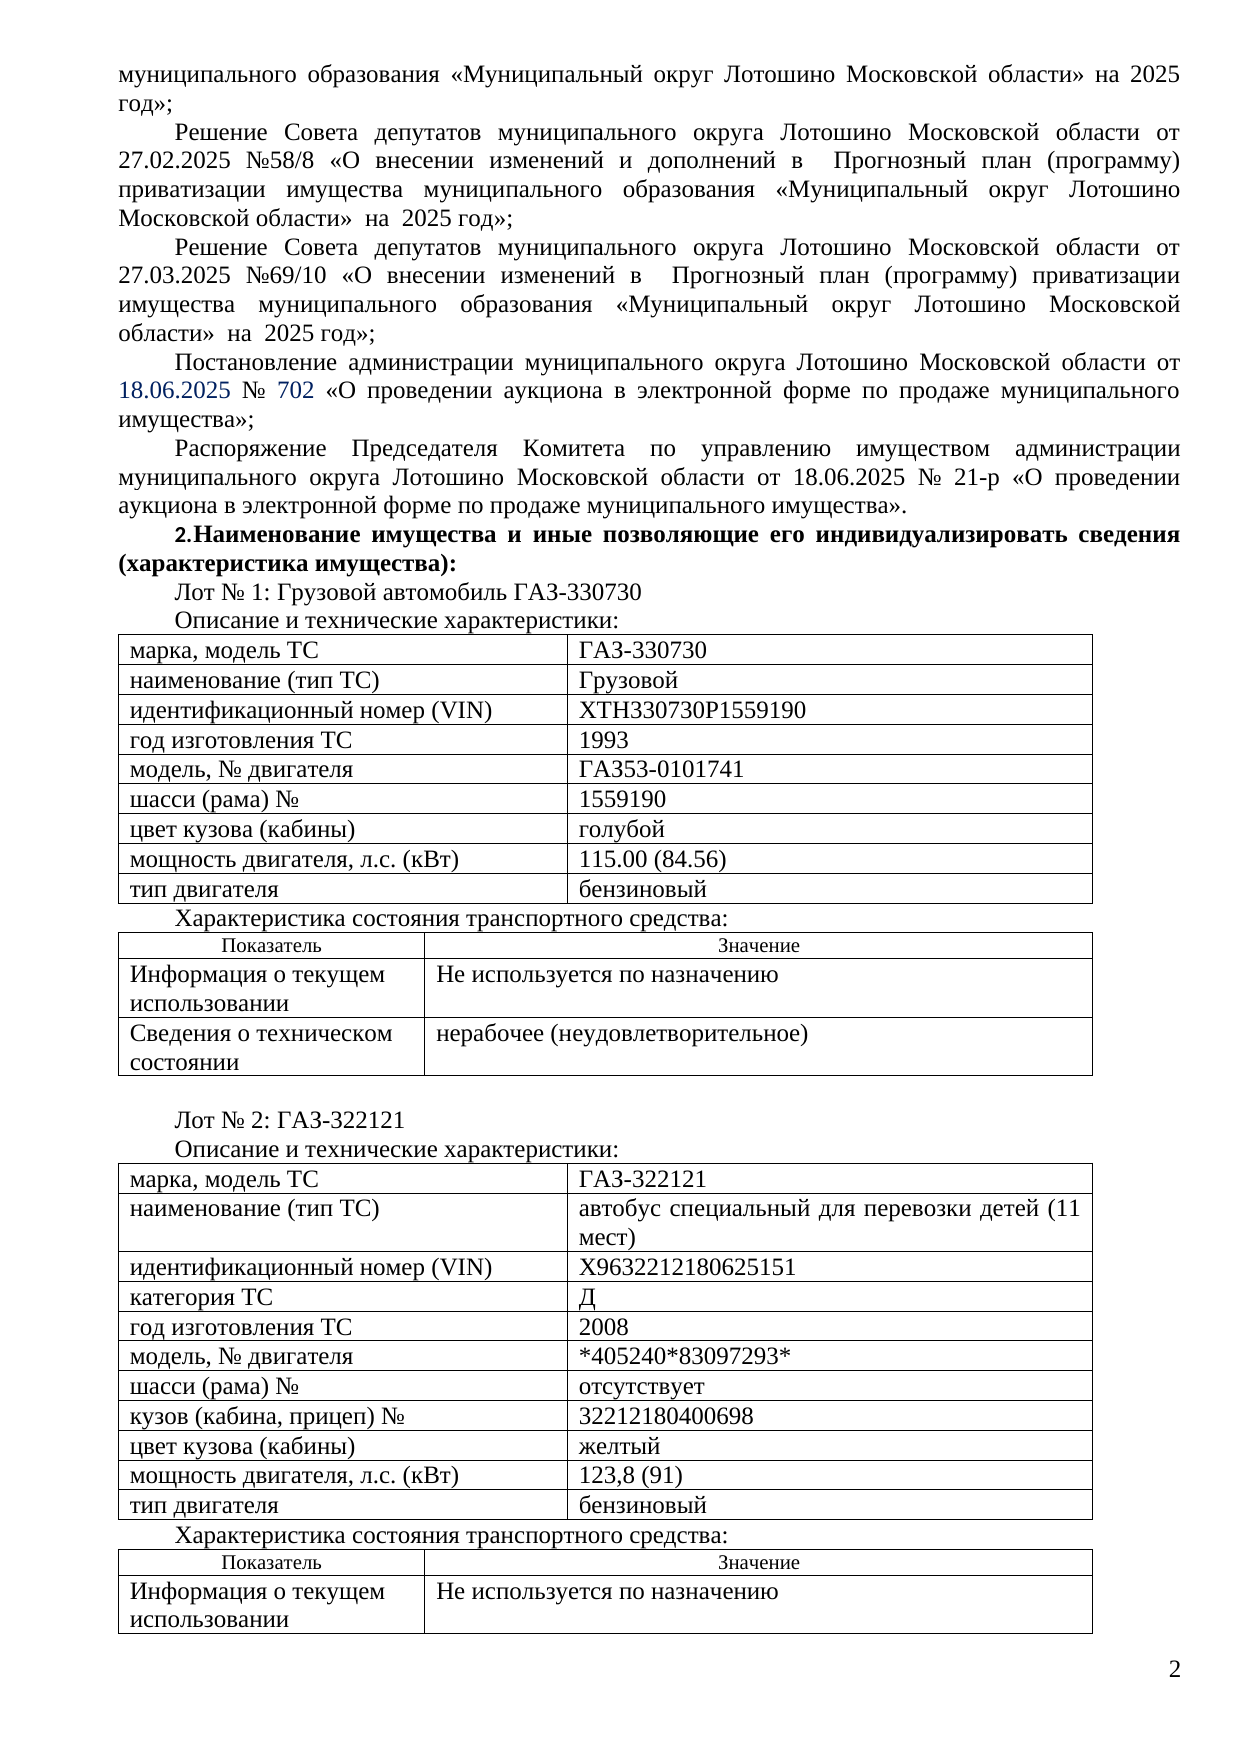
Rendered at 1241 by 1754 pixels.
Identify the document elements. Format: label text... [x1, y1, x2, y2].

table_cell X9632212180625151 [568, 1252, 1092, 1281]
list Наименование имущества и иные позволяющие его индивидуализировать сведения (характеристика имущества): [118, 519, 1181, 577]
table_cell 32212180400698 [568, 1401, 1092, 1430]
text Постановление администрации муниципального округа Лотошино Московской области от 18.06.2025 № 702 «О проведении аукциона в электронной форме по продаже муниципального имущества»; [118, 347, 1181, 433]
table_cell кузов (кабина, прицеп) № [119, 1401, 567, 1430]
table_cell Не используется по назначению [425, 959, 1092, 1017]
table_cell Д [568, 1282, 1092, 1311]
table_cell отсутствует [568, 1371, 1092, 1400]
table_cell шасси (рама) № [119, 1371, 567, 1400]
text Решение Совета депутатов муниципального округа Лотошино Московской области от 27.03.2025 №69/10 «О внесении изменений в Прогнозный план (программу) приватизации имущества муниципального образования «Муниципальный округ Лотошино Московской области» на 2025 год»; [118, 232, 1181, 347]
table_cell наименование (тип ТС) [119, 665, 567, 694]
table_cell модель, № двигателя [119, 1341, 567, 1370]
table_header Показатель [119, 933, 424, 958]
table_cell Сведения о техническом состоянии [119, 1018, 424, 1075]
table_header марка, модель ТС [119, 1164, 567, 1192]
table_cell 1993 [568, 725, 1092, 753]
text Лот № 2: ГАЗ-322121 [118, 1105, 1181, 1134]
table_cell тип двигателя [119, 1490, 567, 1519]
table_header Значение [425, 933, 1092, 958]
table_cell модель, № двигателя [119, 755, 567, 783]
table_cell XTH330730Р1559190 [568, 695, 1092, 724]
table_cell 2008 [568, 1312, 1092, 1340]
table_cell тип двигателя [119, 874, 567, 902]
table_cell голубой [568, 814, 1092, 843]
table_header марка, модель ТС [119, 635, 567, 664]
table_header ГАЗ-330730 [568, 635, 1092, 664]
table_cell желтый [568, 1431, 1092, 1459]
table_header ГАЗ-322121 [568, 1164, 1092, 1192]
table_cell *405240*83097293* [568, 1341, 1092, 1370]
table_cell мощность двигателя, л.с. (кВт) [119, 844, 567, 873]
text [118, 59, 1181, 117]
table_cell 123,8 (91) [568, 1461, 1092, 1489]
table_cell Информация о текущем использовании [119, 959, 424, 1017]
table_cell автобус специальный для перевозки детей (11 мест) [568, 1194, 1092, 1251]
table_header Показатель [119, 1550, 424, 1575]
table_cell ГАЗ53-0101741 [568, 755, 1092, 783]
text Характеристика состояния транспортного средства: [118, 903, 1181, 932]
table_cell бензиновый [568, 874, 1092, 902]
table_cell категория ТС [119, 1282, 567, 1311]
text Распоряжение Председателя Комитета по управлению имуществом администрации муниципального округа Лотошино Московской области от 18.06.2025 № 21-р «О проведении аукциона в электронной форме по продаже муниципального имущества». [118, 433, 1181, 519]
text Решение Совета депутатов муниципального округа Лотошино Московской области от 27.02.2025 №58/8 «О внесении изменений и дополнений в Прогнозный план (программу) приватизации имущества муниципального образования «Муниципальный округ Лотошино Московской области» на 2025 год»; [118, 117, 1181, 232]
table_cell цвет кузова (кабины) [119, 814, 567, 843]
text Описание и технические характеристики: [118, 1134, 1181, 1163]
table_cell Информация о текущем использовании [119, 1576, 424, 1633]
table_cell цвет кузова (кабины) [119, 1431, 567, 1459]
table_cell нерабочее (неудовлетворительное) [425, 1018, 1092, 1075]
table_cell шасси (рама) № [119, 784, 567, 813]
table_cell год изготовления ТС [119, 725, 567, 753]
table_cell наименование (тип ТС) [119, 1194, 567, 1251]
table_cell 115.00 (84.56) [568, 844, 1092, 873]
table_cell мощность двигателя, л.с. (кВт) [119, 1461, 567, 1489]
table_header Значение [425, 1550, 1092, 1575]
table_cell идентификационный номер (VIN) [119, 695, 567, 724]
table_cell 1559190 [568, 784, 1092, 813]
table_cell бензиновый [568, 1490, 1092, 1519]
text Лот № 1: Грузовой автомобиль ГАЗ-330730 [118, 577, 1189, 606]
text Описание и технические характеристики: [174, 606, 1181, 634]
table_cell год изготовления ТС [119, 1312, 567, 1340]
text Характеристика состояния транспортного средства: [118, 1520, 1181, 1549]
table_cell Грузовой [568, 665, 1092, 694]
table_cell Не используется по назначению [425, 1576, 1092, 1633]
table_cell идентификационный номер (VIN) [119, 1252, 567, 1281]
